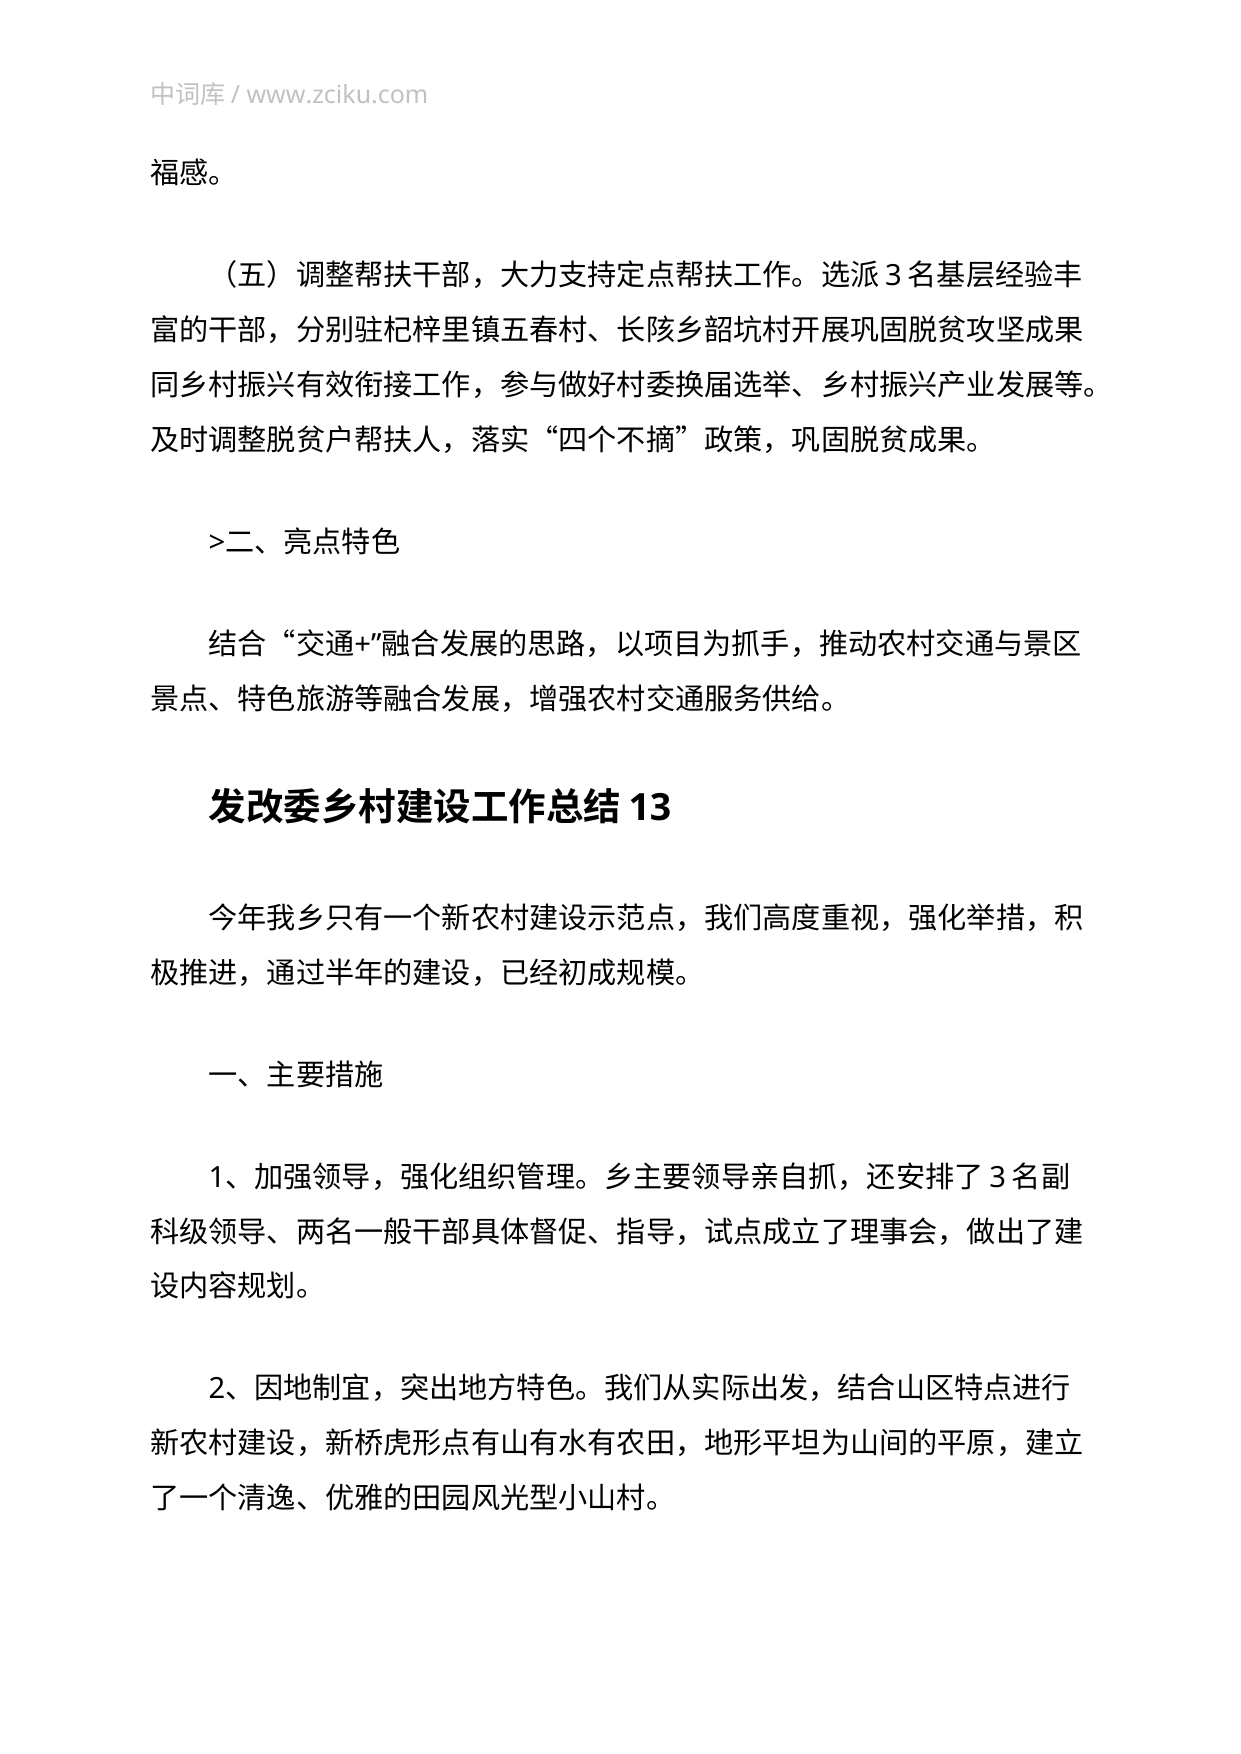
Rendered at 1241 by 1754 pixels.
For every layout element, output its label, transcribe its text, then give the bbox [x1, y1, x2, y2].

text 今年我乡只有一个新农村建设示范点，我们高度重视，强化举措，积极推进，通过半年的建设，已经初成规模。 [150, 895, 1090, 992]
text 发改委乡村建设工作总结13 [150, 777, 1090, 832]
text 2、因地制宜，突出地方特色。我们从实际出发，结合山区特点进行新农村建设，新桥虎形点有山有水有农田，地形平坦为山间的平原，建立了一个清逸、优雅的田园风光型小山村。 [150, 1365, 1090, 1517]
text 一、主要措施 [150, 1051, 1090, 1094]
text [150, 150, 1090, 192]
text >二、亮点特色 [150, 518, 1090, 561]
text 结合“交通+”融合发展的思路，以项目为抓手，推动农村交通与景区景点、特色旅游等融合发展，增强农村交通服务供给。 [150, 620, 1090, 718]
text 1、加强领导，强化组织管理。乡主要领导亲自抓，还安排了3名副科级领导、两名一般干部具体督促、指导，试点成立了理事会，做出了建设内容规划。 [150, 1153, 1090, 1305]
text （五）调整帮扶干部，大力支持定点帮扶工作。选派3名基层经验丰富的干部，分别驻杞梓里镇五春村、长陔乡韶坑村开展巩固脱贫攻坚成果同乡村振兴有效衔接工作，参与做好村委换届选举、乡村振兴产业发展等。及时调整脱贫户帮扶人，落实“四个不摘”政策，巩固脱贫成果。 [150, 252, 1090, 459]
